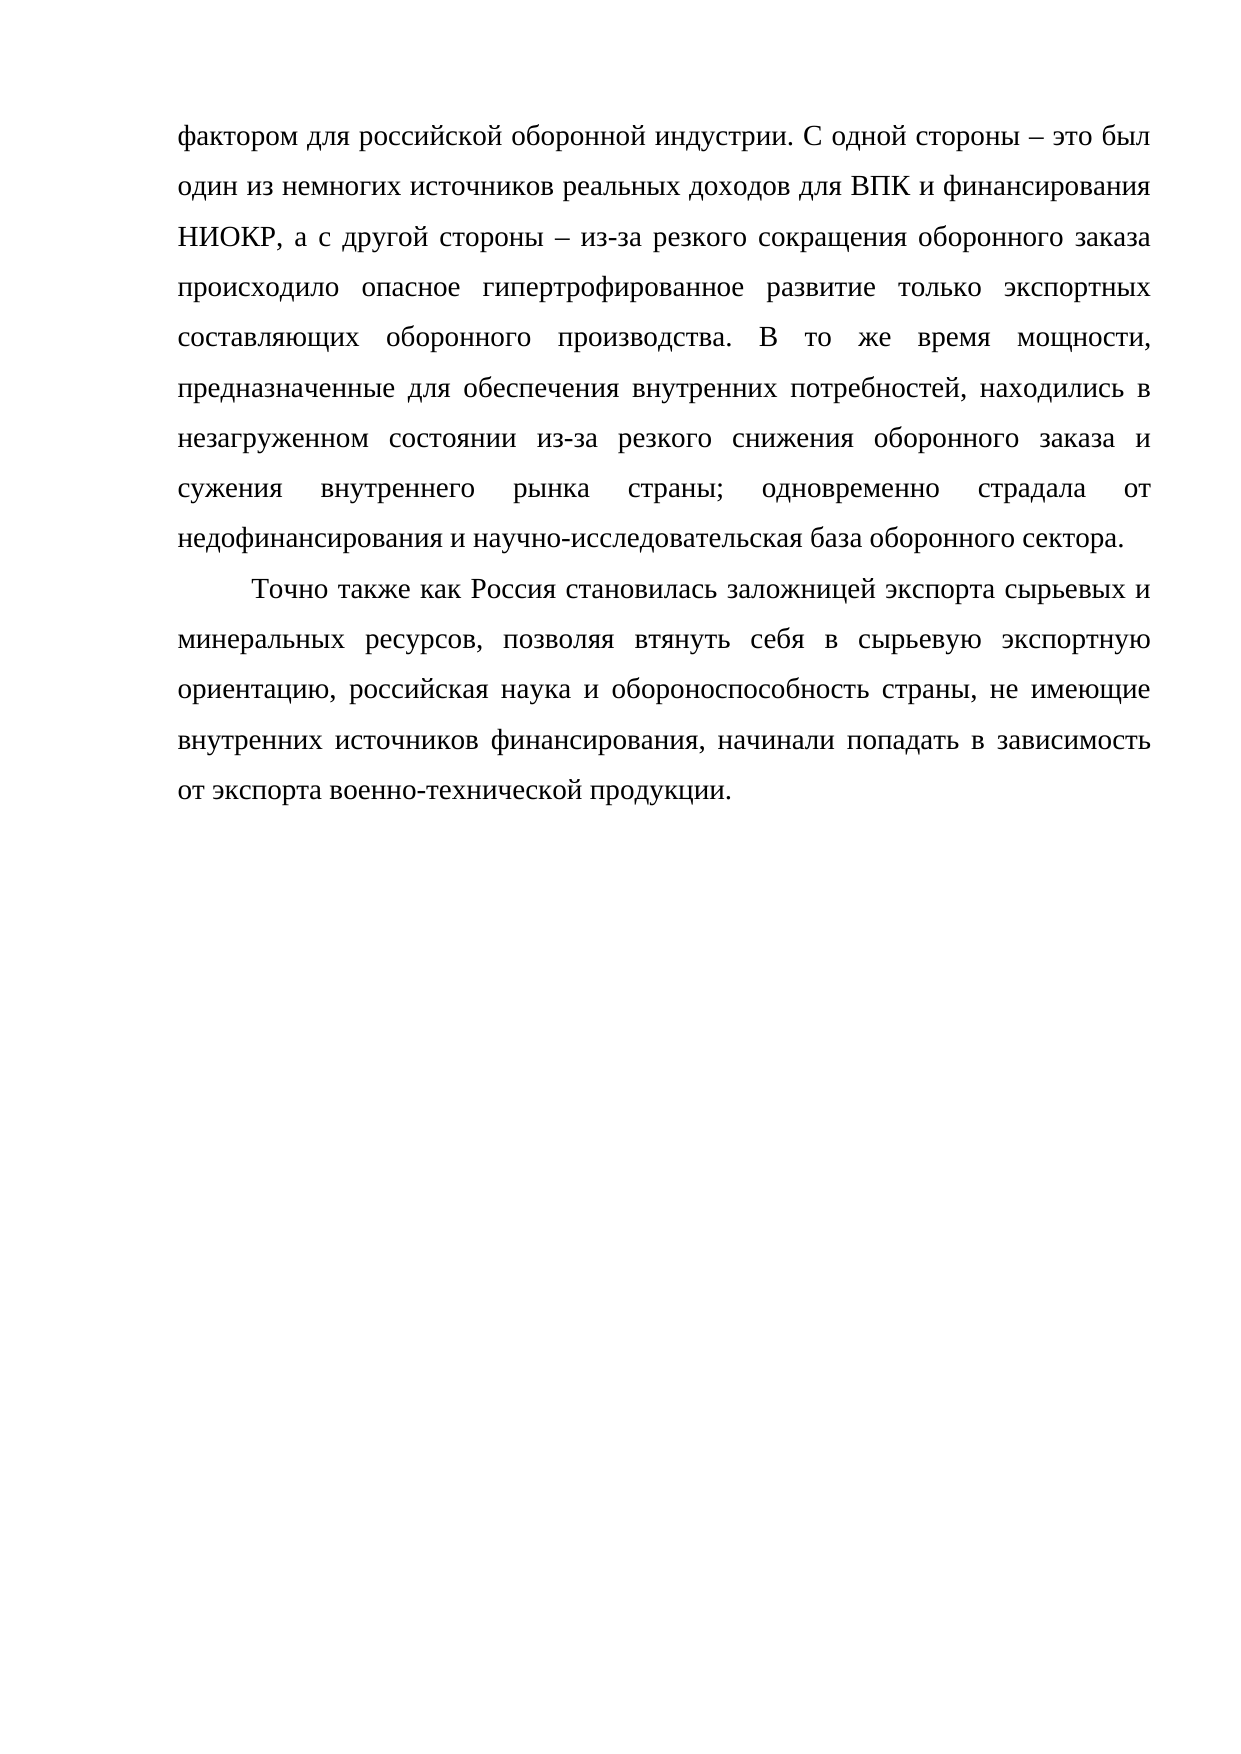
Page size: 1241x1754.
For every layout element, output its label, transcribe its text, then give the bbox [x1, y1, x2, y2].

text Точно также как Россия становилась заложницей экспорта сырьевых и минеральных ресурсов, позволяя втянуть себя в сырьевую экспортную ориентацию, российская наука и обороноспособность страны, не имеющие внутренних источников финансирования, начинали попадать в зависимость от экспорта военно-технической продукции. [177, 571, 1152, 806]
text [177, 118, 1152, 554]
